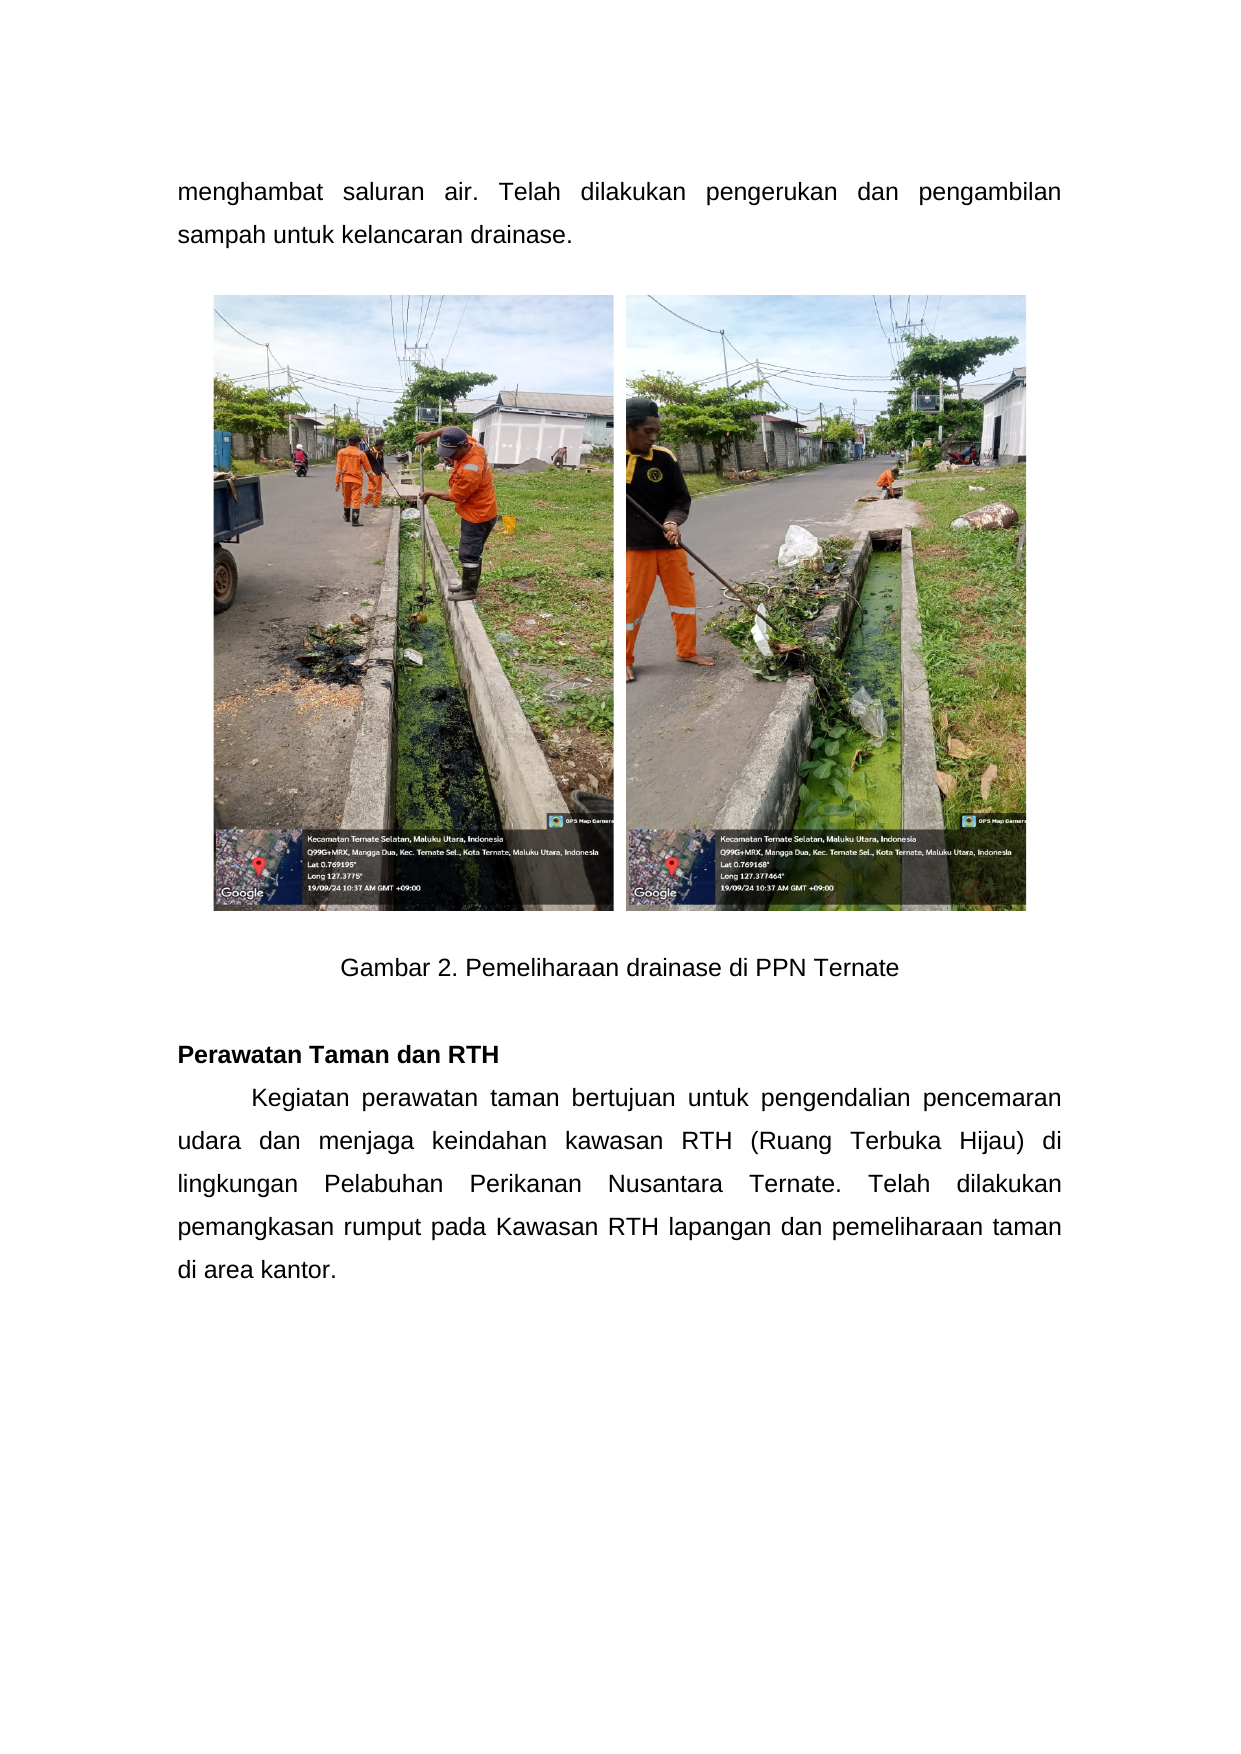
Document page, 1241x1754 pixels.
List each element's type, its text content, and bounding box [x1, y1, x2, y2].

text Gambar 2. Pemeliharaan drainase di PPN Ternate [177, 953, 1063, 982]
text Kegiatan perawatan taman bertujuan untuk pengendalian pencemaran udara dan menjaga keindahan kawasan RTH (Ruang Terbuka Hijau) di lingkungan Pelabuhan Perikanan Nusantara Ternate. Telah dilakukan pemangkasan rumput pada Kawasan RTH lapangan dan pemeliharaan taman di area kantor. [177, 1083, 1063, 1284]
picture [213, 295, 614, 911]
text Perawatan Taman dan RTH [177, 1040, 1063, 1068]
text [177, 177, 1063, 249]
picture [626, 295, 1027, 911]
